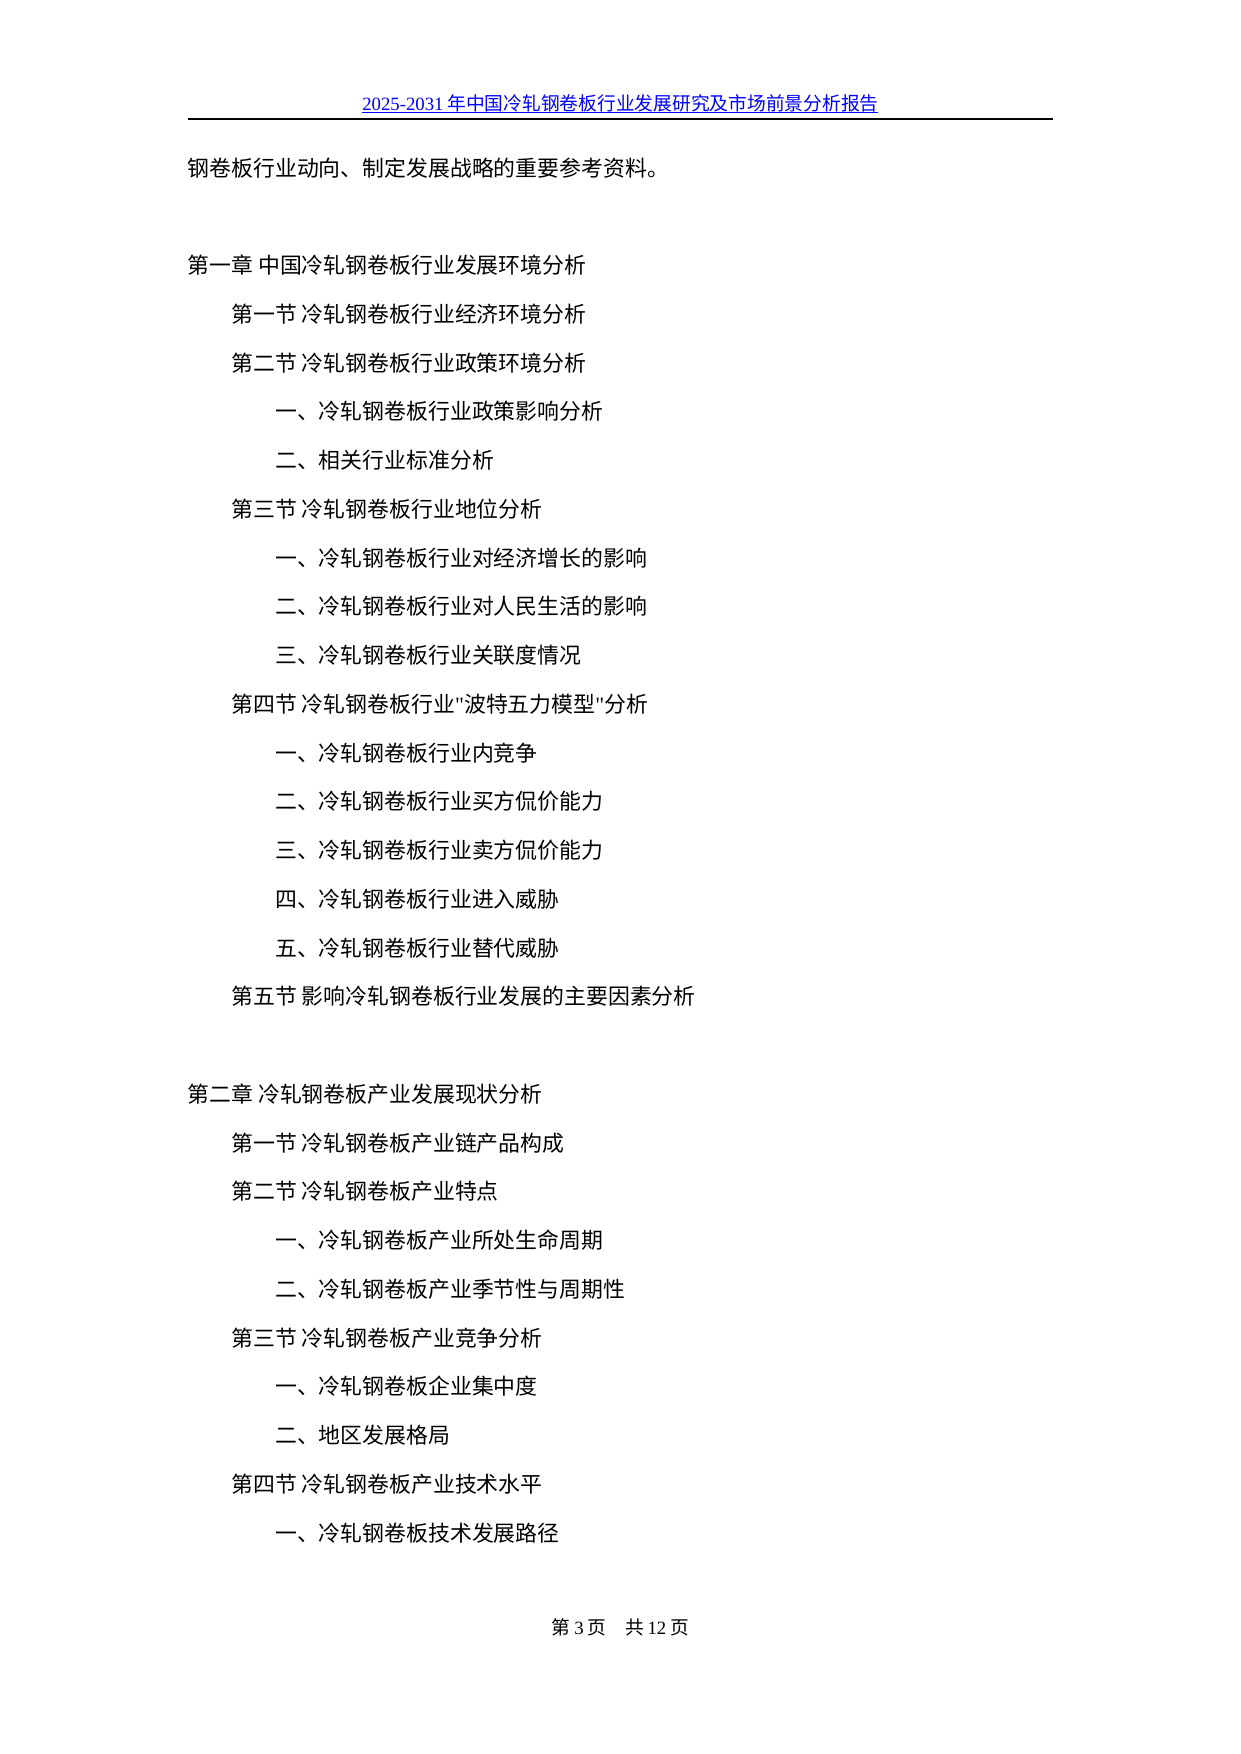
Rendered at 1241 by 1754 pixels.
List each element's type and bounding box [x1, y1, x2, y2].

text [187, 150, 1053, 1548]
